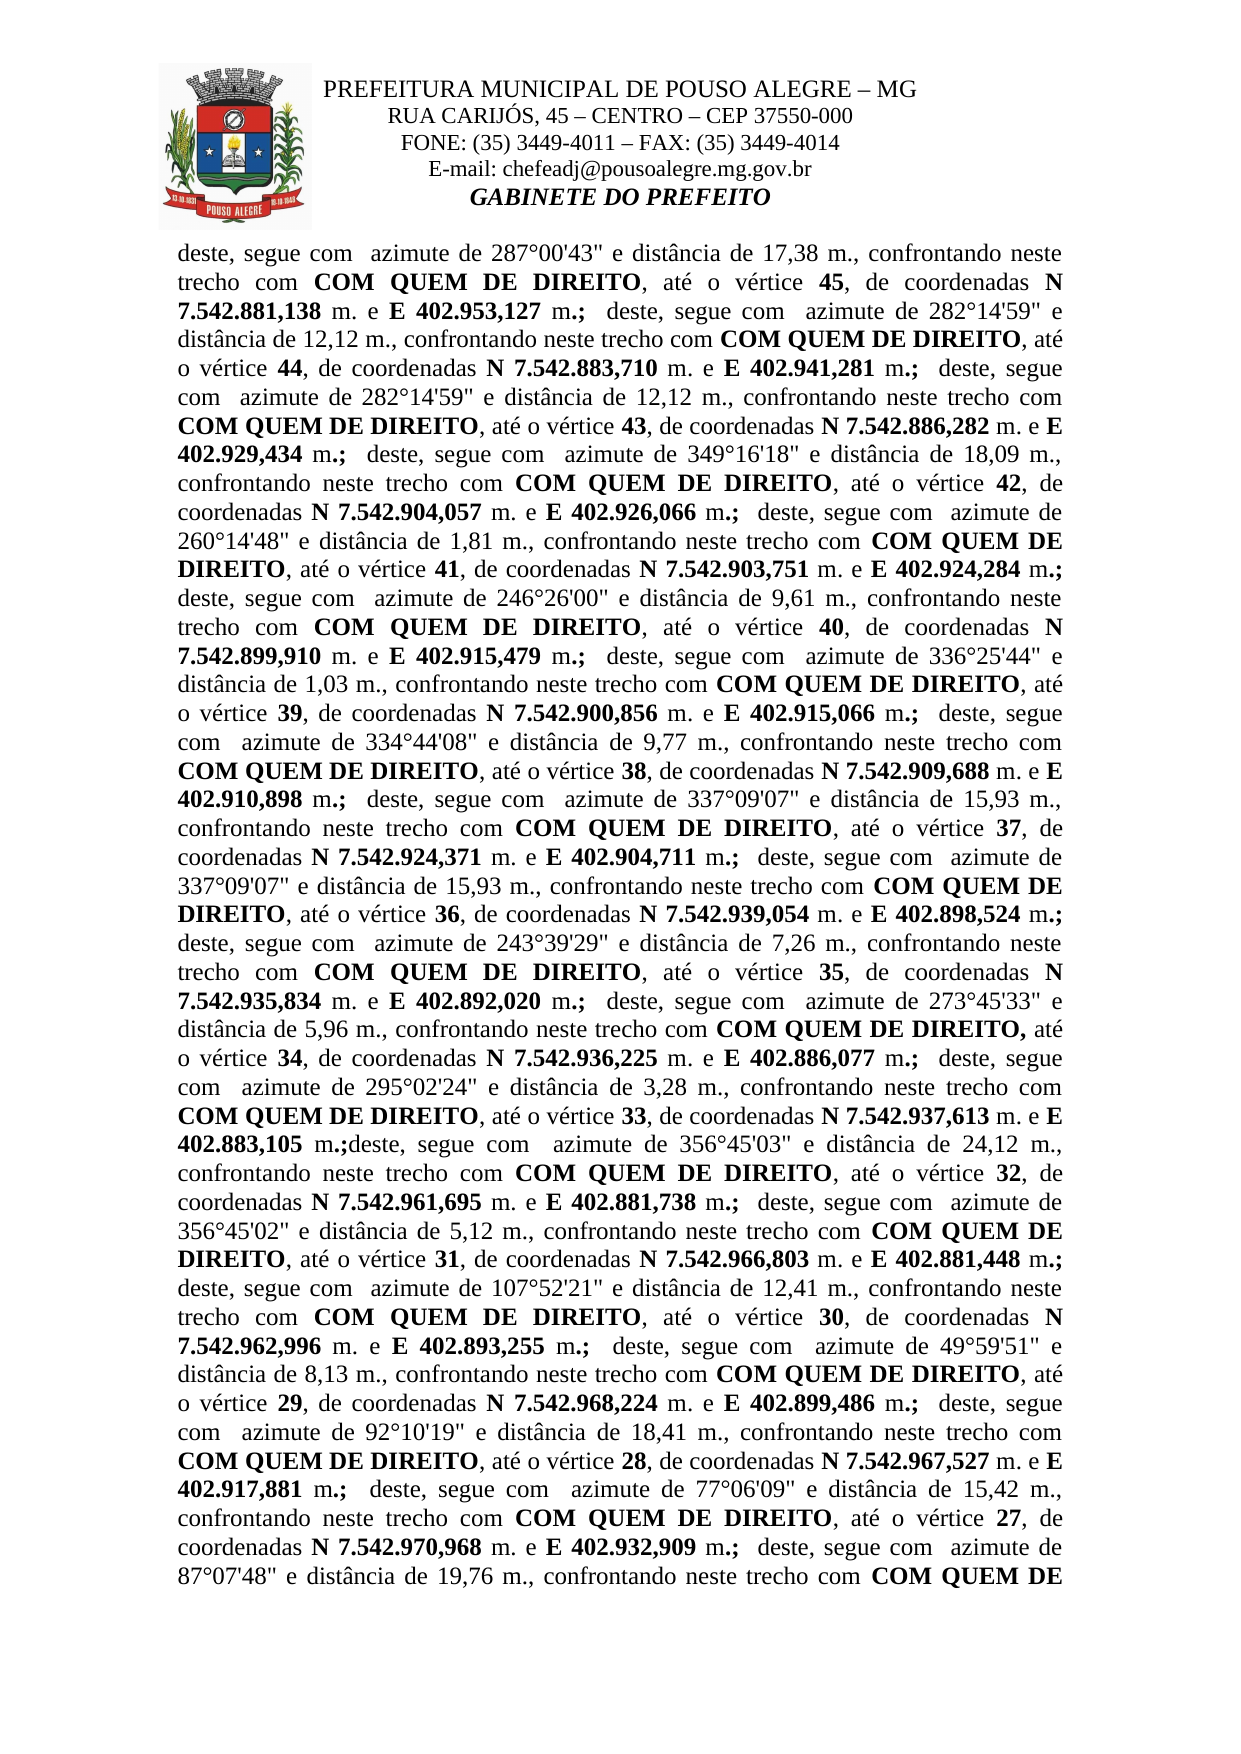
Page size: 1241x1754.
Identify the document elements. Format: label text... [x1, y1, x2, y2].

picture [158, 63, 312, 230]
